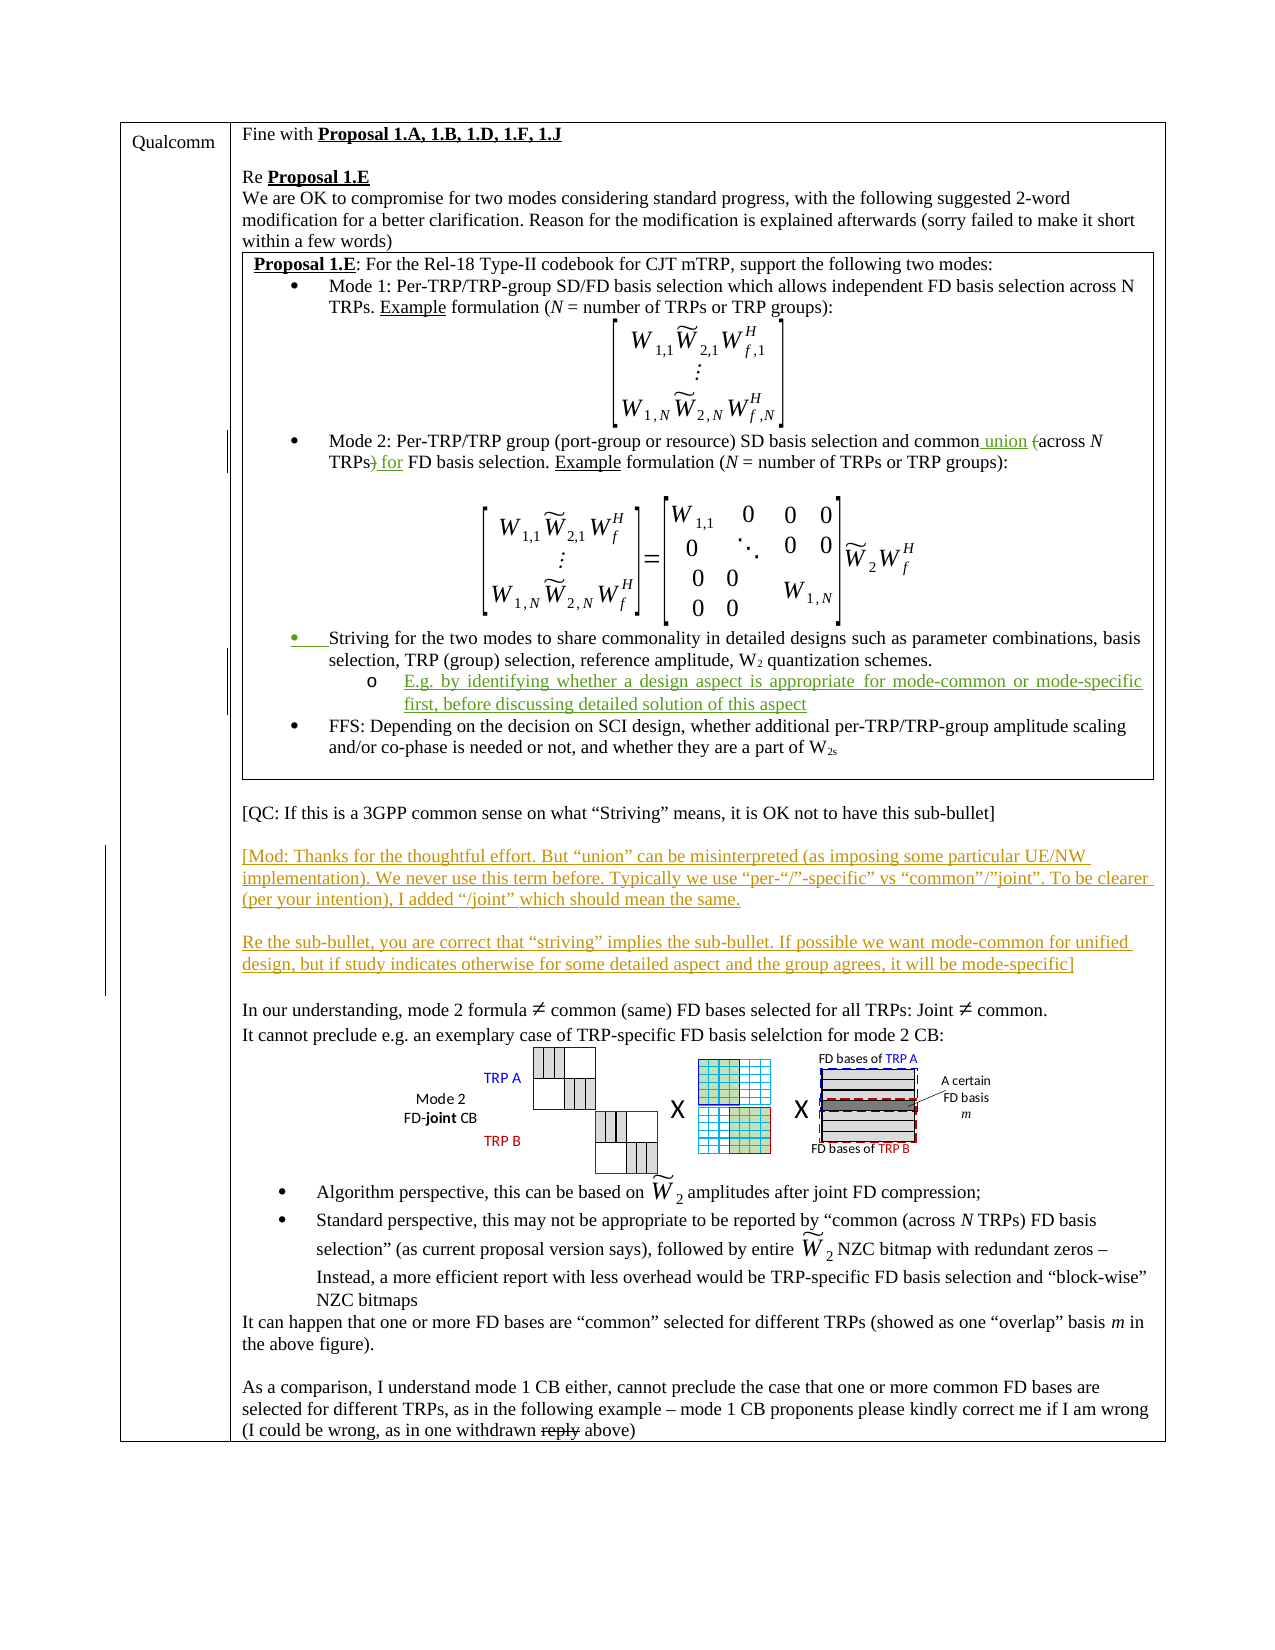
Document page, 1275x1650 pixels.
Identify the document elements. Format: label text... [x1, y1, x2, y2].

table_cell Qualcomm [121, 123, 230, 1441]
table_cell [231, 123, 1165, 1441]
